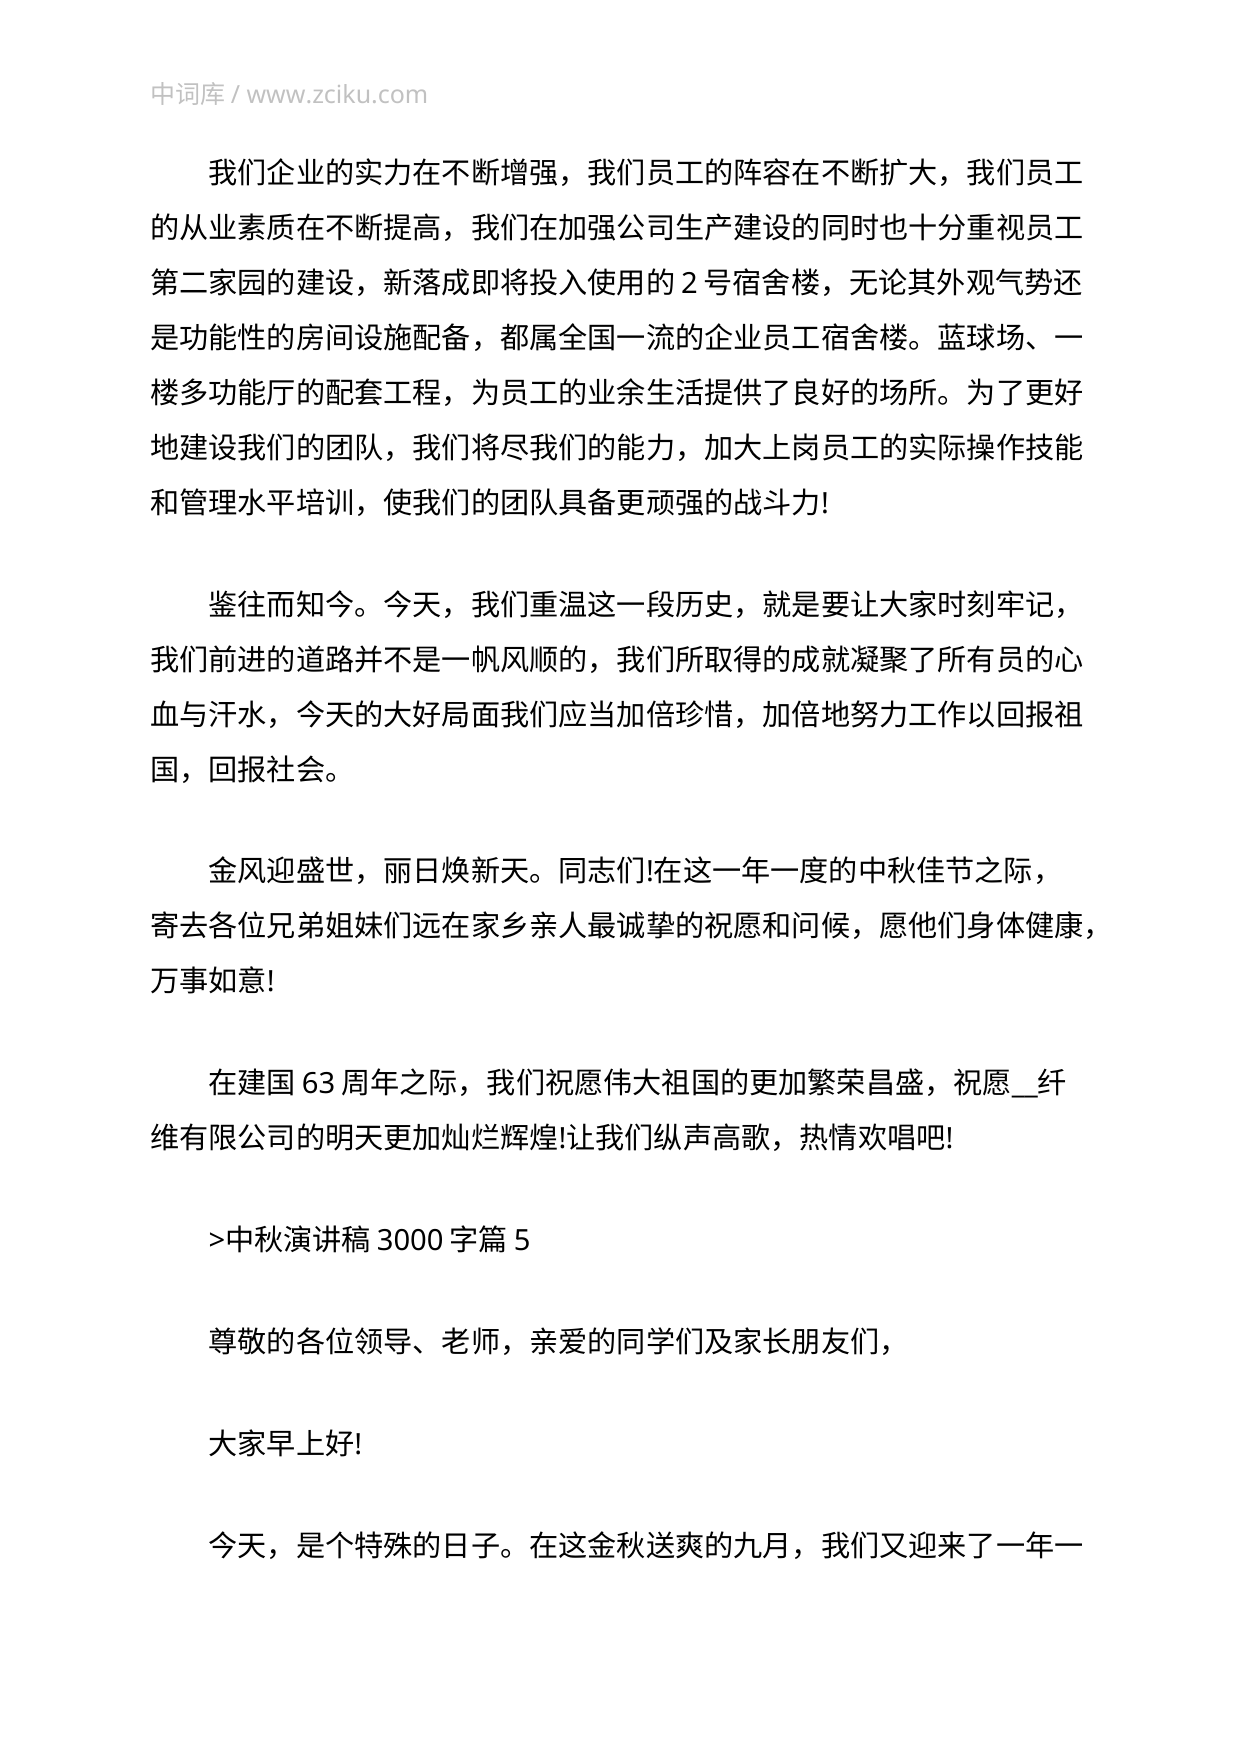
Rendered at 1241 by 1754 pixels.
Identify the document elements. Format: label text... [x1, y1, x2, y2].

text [150, 1522, 1090, 1565]
text 我们企业的实力在不断增强，我们员工的阵容在不断扩大，我们员工的从业素质在不断提高，我们在加强公司生产建设的同时也十分重视员工第二家园的建设，新落成即将投入使用的2号宿舍楼，无论其外观气势还是功能性的房间设施配备，都属全国一流的企业员工宿舍楼。蓝球场、一楼多功能厅的配套工程，为员工的业余生活提供了良好的场所。为了更好地建设我们的团队，我们将尽我们的能力，加大上岗员工的实际操作技能和管理水平培训，使我们的团队具备更顽强的战斗力! [150, 150, 1090, 522]
text >中秋演讲稿3000字篇5 [150, 1217, 1090, 1259]
text 鉴往而知今。今天，我们重温这一段历史，就是要让大家时刻牢记，我们前进的道路并不是一帆风顺的，我们所取得的成就凝聚了所有员的心血与汗水，今天的大好局面我们应当加倍珍惜，加倍地努力工作以回报祖国，回报社会。 [150, 581, 1090, 788]
text 金风迎盛世，丽日焕新天。同志们!在这一年一度的中秋佳节之际，寄去各位兄弟姐妹们远在家乡亲人最诚挚的祝愿和问候，愿他们身体健康，万事如意! [150, 848, 1090, 1000]
text 大家早上好! [150, 1421, 1090, 1463]
text 在建国63周年之际，我们祝愿伟大祖国的更加繁荣昌盛，祝愿__纤维有限公司的明天更加灿烂辉煌!让我们纵声高歌，热情欢唱吧! [150, 1060, 1090, 1157]
text 尊敬的各位领导、老师，亲爱的同学们及家长朋友们， [150, 1319, 1090, 1361]
